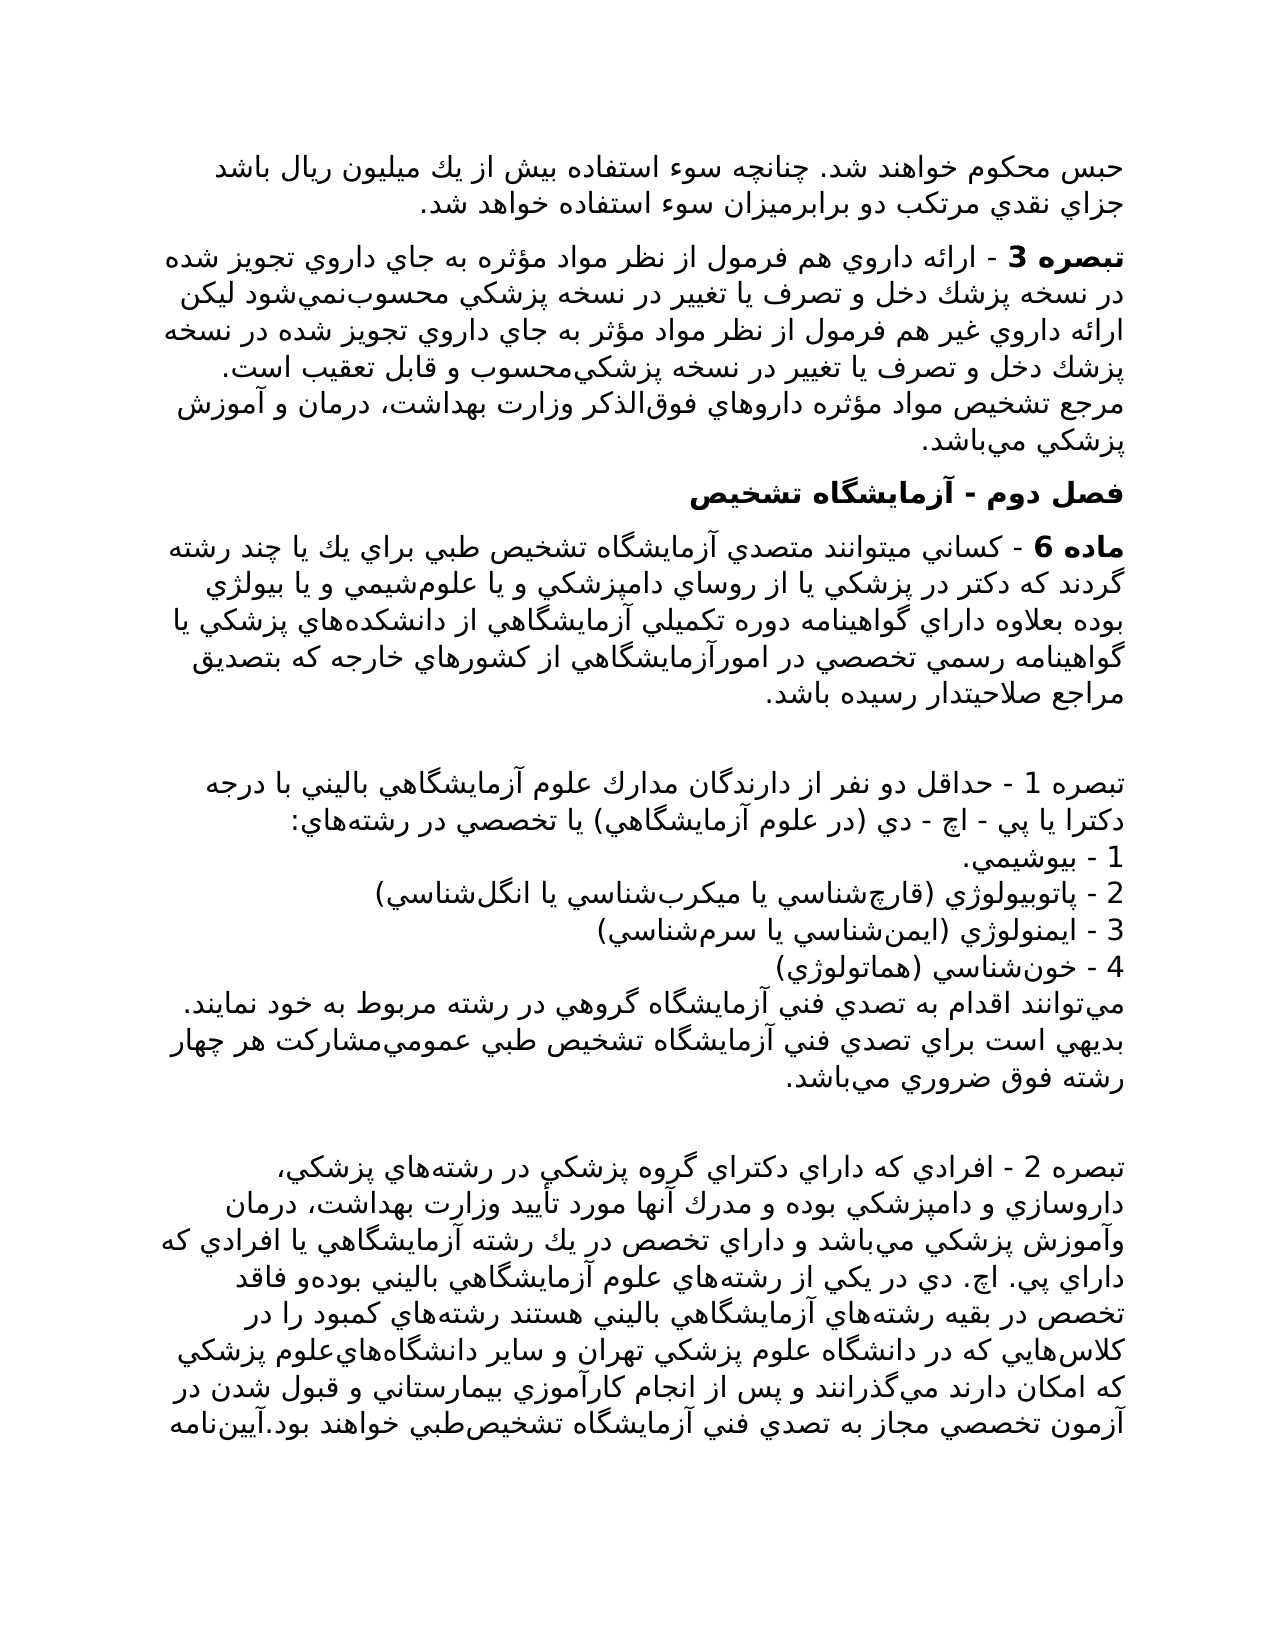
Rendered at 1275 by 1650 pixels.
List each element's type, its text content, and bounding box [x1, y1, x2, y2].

text ماده 6 - كساني ميتوانند متصدي آزمايشگاه تشخيص طبي براي يك يا چند رشته گردند كه دكتر در پزشكي يا از روساي دامپزشكي و يا علوم‌شيمي و يا بيولژي بوده بعلاوه داراي گواهينامه دوره تكميلي آزمايشگاهي از دانشكده‌هاي پزشكي يا گواهينامه رسمي تخصصي در امور‌آزمايشگاهي از كشورهاي خارجه كه بتصديق مراجع صلاحيتدار رسيده باشد. [150, 530, 1125, 711]
text فصل دوم - آزمايشگاه تشخيص ‌ [150, 477, 1125, 511]
text ‌تبصره 3 - ارائه داروي هم فرمول از نظر مواد مؤثره به جاي داروي تجويز شده در نسخه پزشك دخل و تصرف يا تغيير در نسخه پزشكي محسوب‌نمي‌شود ليكن ارائه داروي غير هم فرمول از نظر مواد مؤثر به جاي داروي تجويز شده در نسخه پزشك دخل و تصرف يا تغيير در نسخه پزشكي‌محسوب و قابل تعقيب است. مرجع تشخيص مواد مؤثره داروهاي فوق‌الذكر وزارت بهداشت، درمان و آموزش پزشكي مي‌باشد. [150, 240, 1125, 457]
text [150, 150, 1125, 221]
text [150, 1113, 1125, 1441]
text ‌تبصره 1 - حداقل دو نفر از دارندگان مدارك علوم آزمايشگاهي باليني با درجه دكترا يا پي - اچ - دي (‌در علوم آزمايشگاهي) يا تخصصي در رشته‌هاي: 1 - بيوشيمي. 2 - پاتوبيولوژي (‌قارچ‌شناسي يا ميكرب‌شناسي يا انگل‌شناسي) 3 - ايمنولوژي (‌ايمن‌شناسي يا سرم‌شناسي) 4 - خون‌شناسي (‌هماتولوژي) ‌مي‌توانند اقدام به تصدي فني آزمايشگاه گروهي در رشته مربوط به خود نمايند. بديهي است براي تصدي فني آزمايشگاه تشخيص طبي عمومي‌مشاركت هر چهار رشته فوق ضروري مي‌باشد. [150, 730, 1125, 1094]
